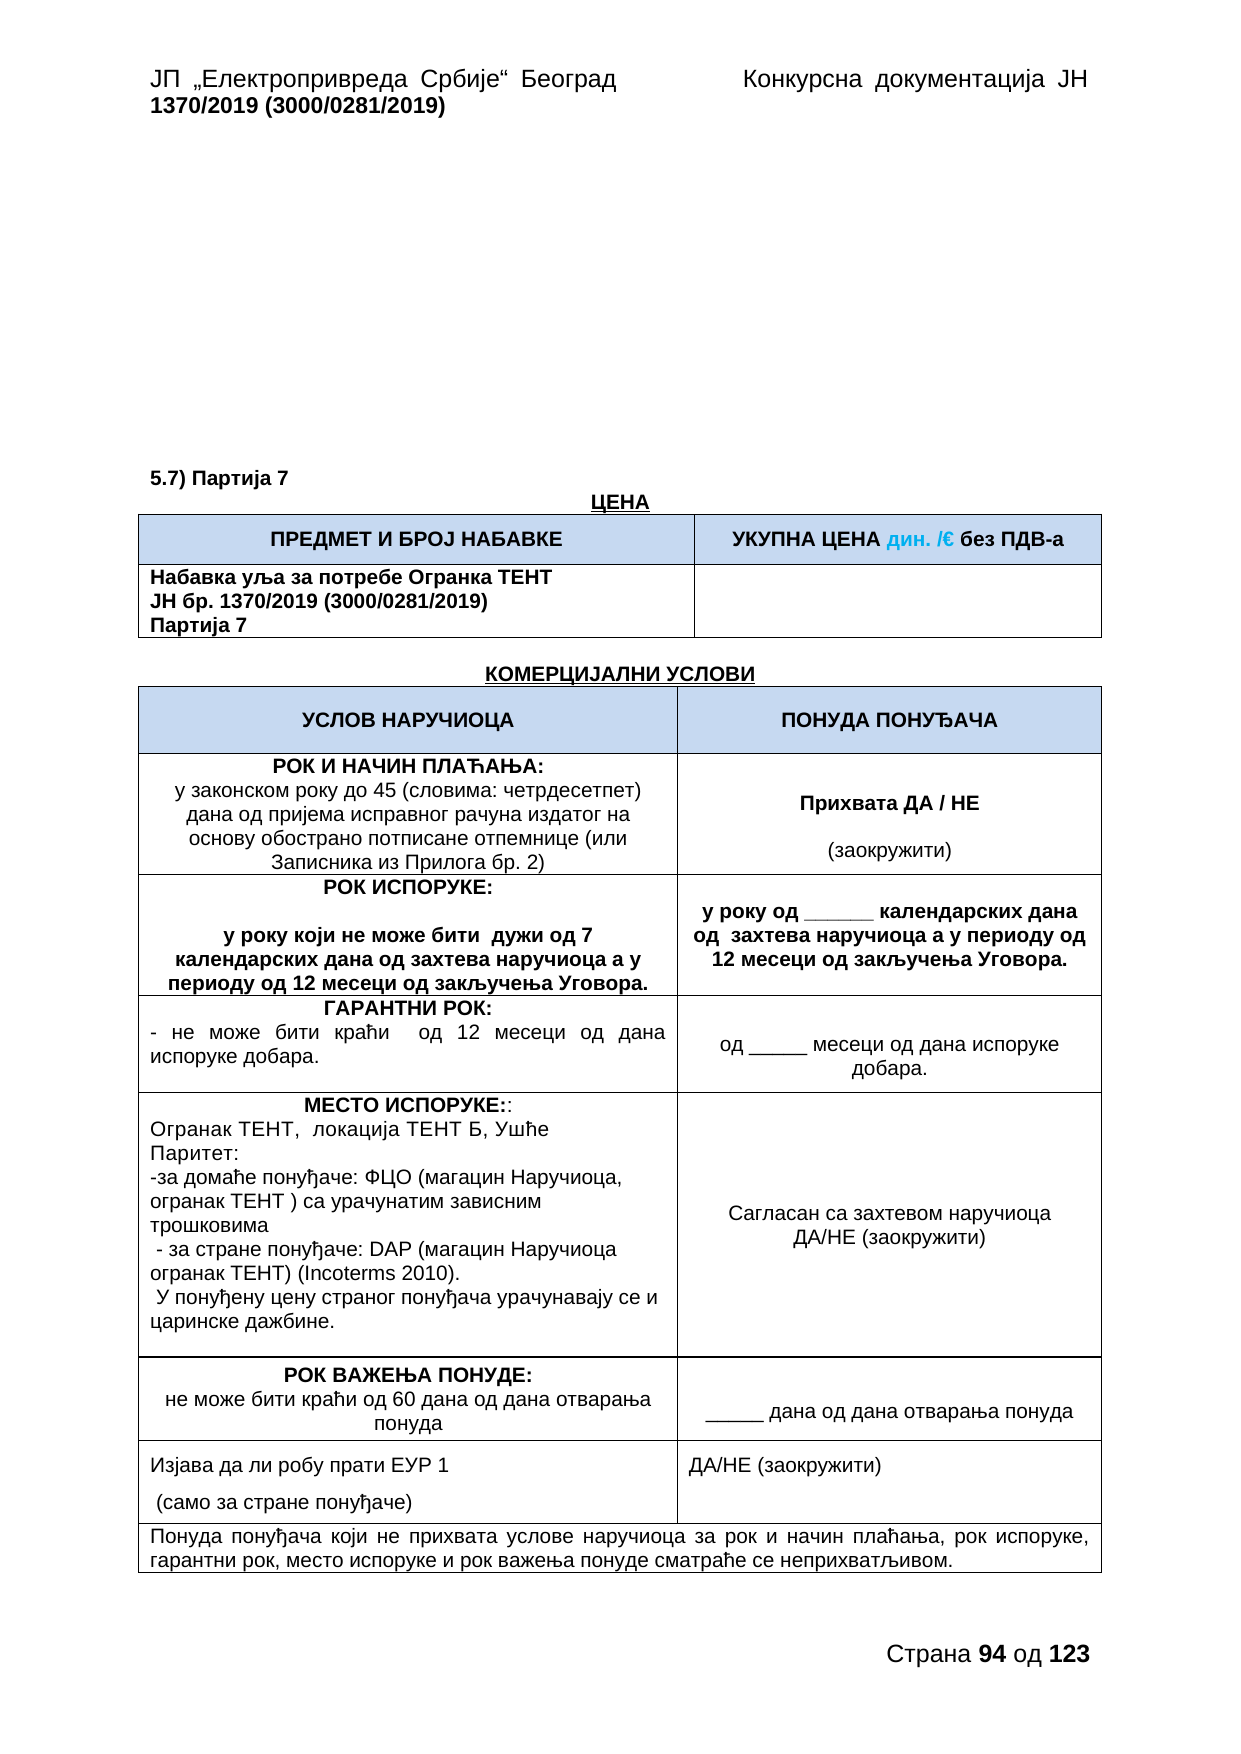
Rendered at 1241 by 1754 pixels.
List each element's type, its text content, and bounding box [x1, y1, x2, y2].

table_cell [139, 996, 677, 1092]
text КОМЕРЦИЈАЛНИ УСЛОВИ [150, 662, 1090, 686]
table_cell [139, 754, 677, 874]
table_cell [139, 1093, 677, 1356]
text 5.7) Партија 7 [150, 466, 1090, 489]
text ЦЕНА [150, 489, 1090, 513]
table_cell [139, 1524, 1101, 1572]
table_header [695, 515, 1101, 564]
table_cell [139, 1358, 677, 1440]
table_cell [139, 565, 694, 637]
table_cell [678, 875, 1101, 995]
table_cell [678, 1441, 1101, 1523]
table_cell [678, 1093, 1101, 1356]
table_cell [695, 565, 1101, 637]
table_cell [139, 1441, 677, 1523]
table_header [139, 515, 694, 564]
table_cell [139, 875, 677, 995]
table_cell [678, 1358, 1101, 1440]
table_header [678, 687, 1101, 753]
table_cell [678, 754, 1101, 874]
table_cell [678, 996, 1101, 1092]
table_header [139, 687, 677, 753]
